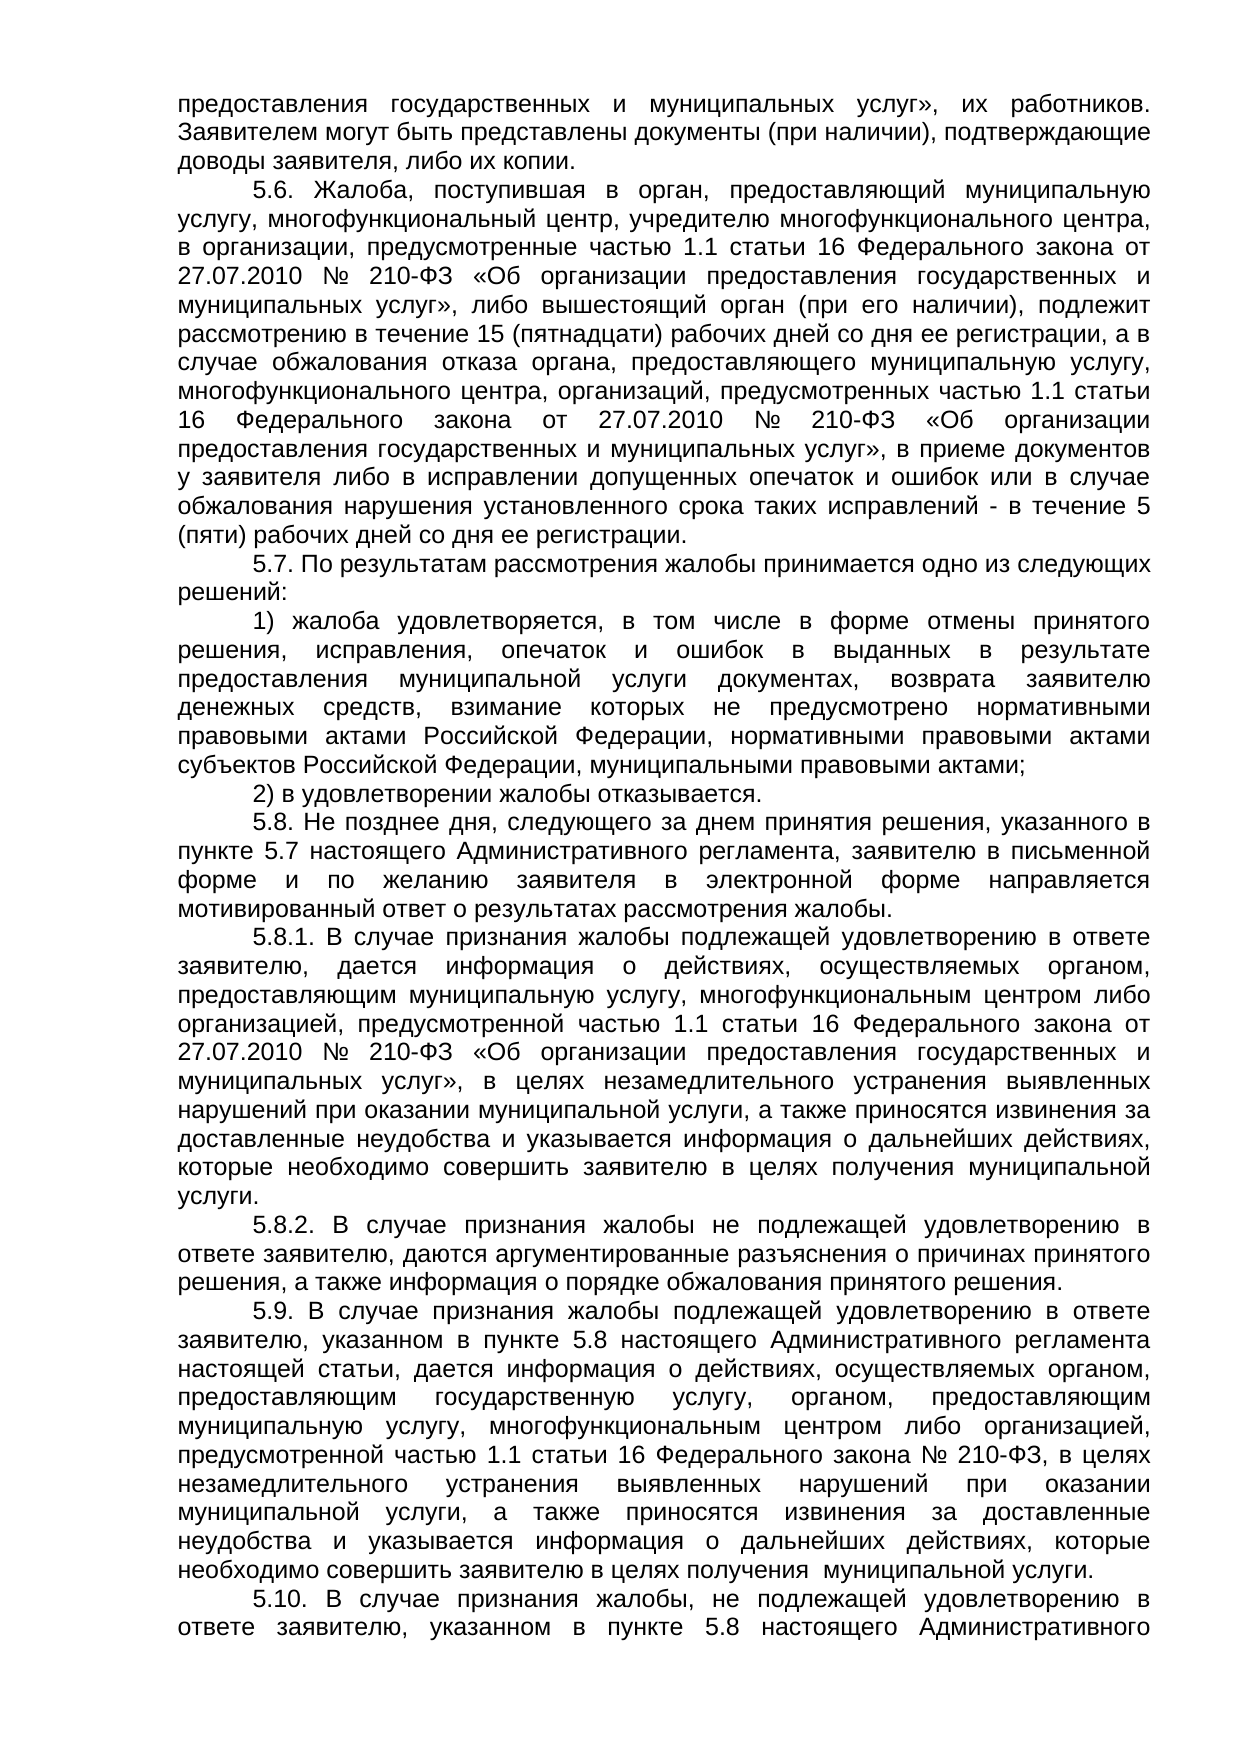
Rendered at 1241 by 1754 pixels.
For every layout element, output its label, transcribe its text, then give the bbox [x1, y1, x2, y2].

text 5.9. В случае признания жалобы подлежащей удовлетворению в ответе заявителю, указанном в пункте 5.8 настоящего Административного регламента настоящей статьи, дается информация о действиях, осуществляемых органом, предоставляющим государственную услугу, органом, предоставляющим муниципальную услугу, многофункциональным центром либо организацией, предусмотренной частью 1.1 статьи 16 Федерального закона № 210-ФЗ, в целях незамедлительного устранения выявленных нарушений при оказании муниципальной услуги, а также приносятся извинения за доставленные неудобства и указывается информация о дальнейших действиях, которые необходимо совершить заявителю в целях получения муниципальной услуги. [177, 1296, 1152, 1584]
text 5.8. Не позднее дня, следующего за днем принятия решения, указанного в пункте 5.7 настоящего Административного регламента, заявителю в письменной форме и по желанию заявителя в электронной форме направляется мотивированный ответ о результатах рассмотрения жалобы. [177, 807, 1152, 922]
text 5.8.2. В случае признания жалобы не подлежащей удовлетворению в ответе заявителю, даются аргументированные разъяснения о причинах принятого решения, а также информация о порядке обжалования принятого решения. [177, 1210, 1152, 1296]
text 5.8.1. В случае признания жалобы подлежащей удовлетворению в ответе заявителю, дается информация о действиях, осуществляемых органом, предоставляющим муниципальную услугу, многофункциональным центром либо организацией, предусмотренной частью 1.1 статьи 16 Федерального закона от 27.07.2010 № 210-ФЗ «Об организации предоставления государственных и муниципальных услуг», в целях незамедлительного устранения выявленных нарушений при оказании муниципальной услуги, а также приносятся извинения за доставленные неудобства и указывается информация о дальнейших действиях, которые необходимо совершить заявителю в целях получения муниципальной услуги. [177, 922, 1152, 1210]
text 1) жалоба удовлетворяется, в том числе в форме отмены принятого решения, исправления, опечаток и ошибок в выданных в результате предоставления муниципальной услуги документах, возврата заявителю денежных средств, взимание которых не предусмотрено нормативными правовыми актами Российской Федерации, нормативными правовыми актами субъектов Российской Федерации, муниципальными правовыми актами; [177, 606, 1152, 779]
text 5.6. Жалоба, поступившая в орган, предоставляющий муниципальную услугу, многофункциональный центр, учредителю многофункционального центра, в организации, предусмотренные частью 1.1 статьи 16 Федерального закона от 27.07.2010 № 210-ФЗ «Об организации предоставления государственных и муниципальных услуг», либо вышестоящий орган (при его наличии), подлежит рассмотрению в течение 15 (пятнадцати) рабочих дней со дня ее регистрации, а в случае обжалования отказа органа, предоставляющего муниципальную услугу, многофункционального центра, организаций, предусмотренных частью 1.1 статьи 16 Федерального закона от 27.07.2010 № 210-ФЗ «Об организации предоставления государственных и муниципальных услуг», в приеме документов у заявителя либо в исправлении допущенных опечаток и ошибок или в случае обжалования нарушения установленного срока таких исправлений - в течение 5 (пяти) рабочих дней со дня ее регистрации. [177, 175, 1152, 549]
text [177, 89, 1152, 175]
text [177, 1584, 1152, 1641]
text 2) в удовлетворении жалобы отказывается. [177, 779, 1152, 807]
text 5.7. По результатам рассмотрения жалобы принимается одно из следующих решений: [177, 549, 1152, 606]
